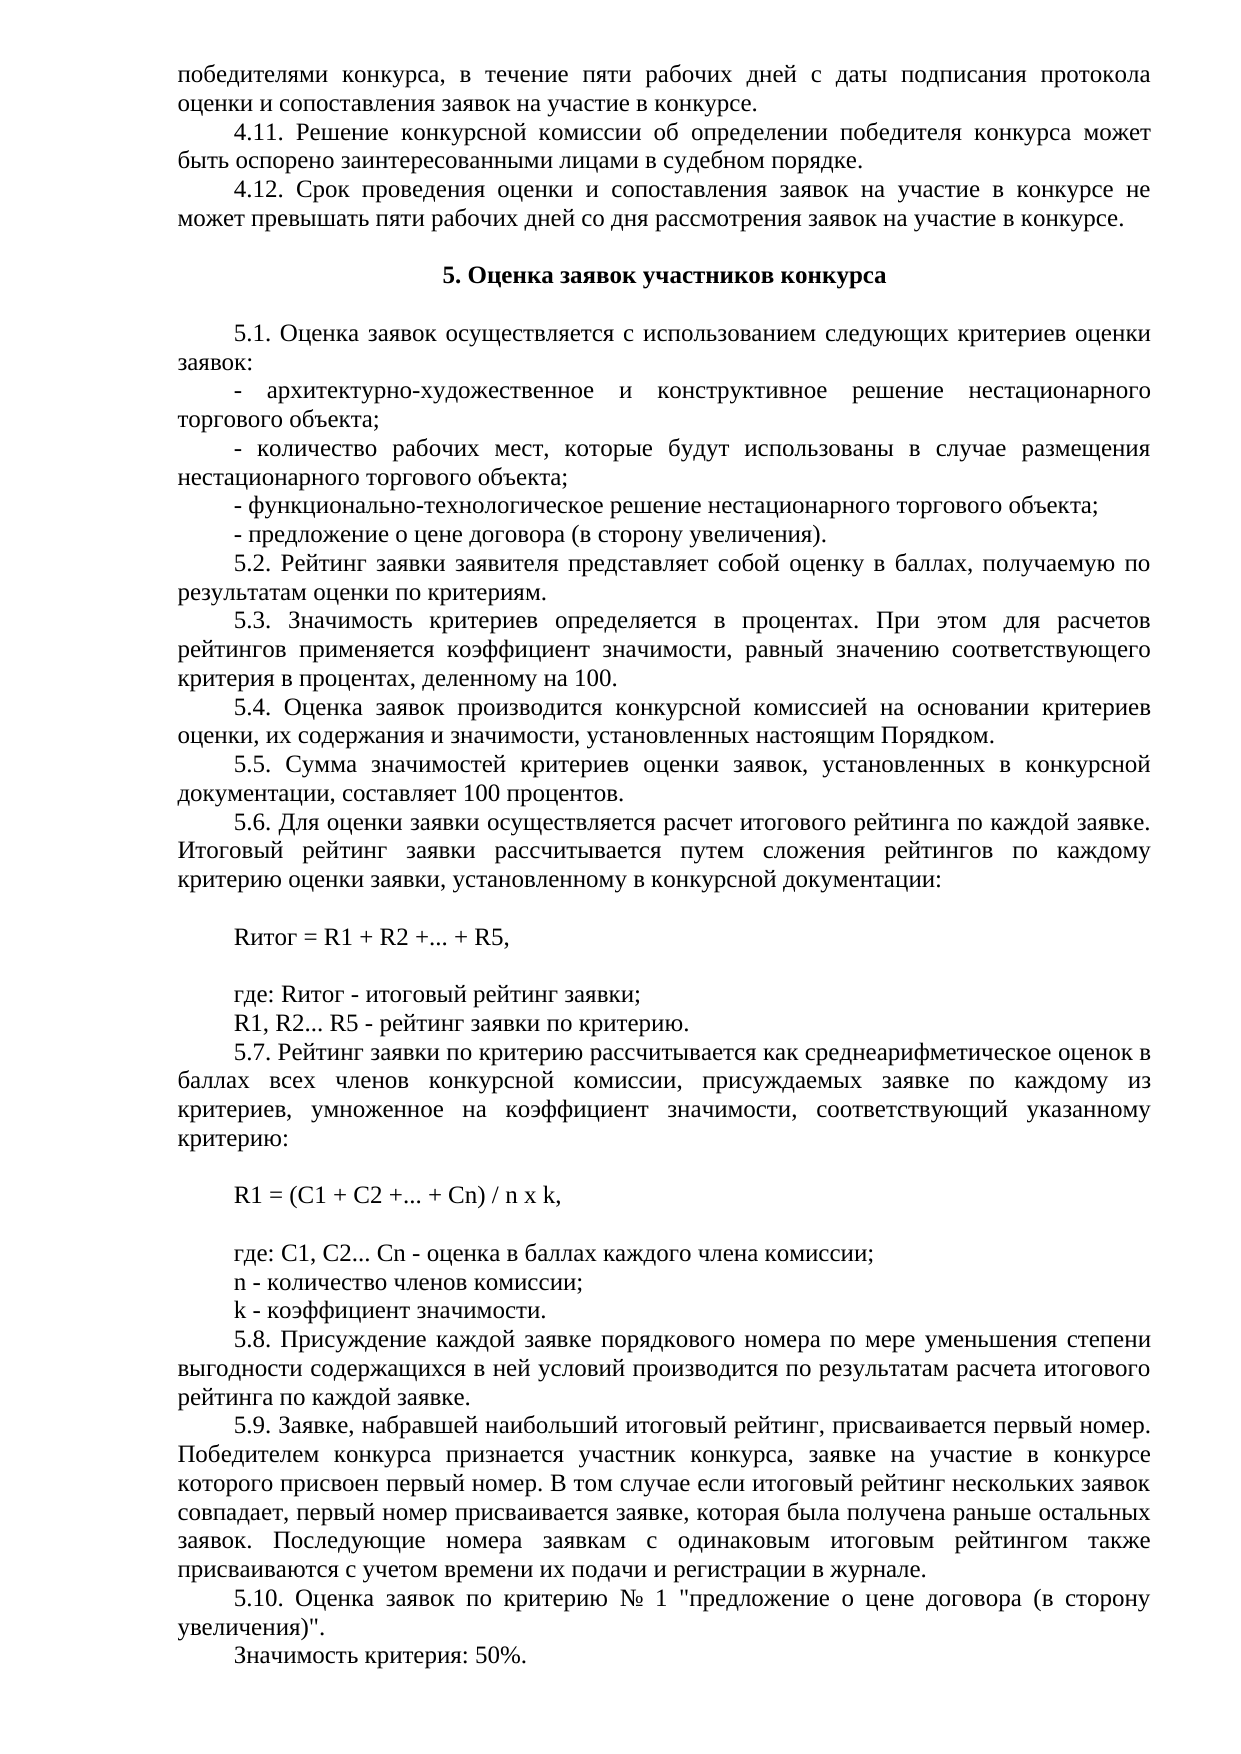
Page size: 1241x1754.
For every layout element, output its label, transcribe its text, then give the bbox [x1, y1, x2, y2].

text Значимость критерия: 50%. [177, 1640, 1152, 1669]
text где: Rитог - итоговый рейтинг заявки; [177, 979, 1152, 1008]
text 4.11. Решение конкурсной комиссии об определении победителя конкурса может быть оспорено заинтересованными лицами в судебном порядке. [177, 117, 1152, 174]
title 5. Оценка заявок участников конкурса [177, 260, 1152, 289]
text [177, 59, 1152, 117]
text 5.5. Сумма значимостей критериев оценки заявок, установленных в конкурсной документации, составляет 100 процентов. [177, 749, 1152, 807]
text - функционально-технологическое решение нестационарного торгового объекта; [177, 490, 1152, 519]
text 5.6. Для оценки заявки осуществляется расчет итогового рейтинга по каждой заявке. Итоговый рейтинг заявки рассчитывается путем сложения рейтингов по каждому критерию оценки заявки, установленному в конкурсной документации: [177, 807, 1152, 893]
text 5.3. Значимость критериев определяется в процентах. При этом для расчетов рейтингов применяется коэффициент значимости, равный значению соответствующего критерия в процентах, деленному на 100. [177, 605, 1152, 692]
text - архитектурно-художественное и конструктивное решение нестационарного торгового объекта; [177, 375, 1152, 433]
text где: С1, С2... Сn - оценка в баллах каждого члена комиссии; [177, 1238, 1152, 1267]
text n - количество членов комиссии; [177, 1267, 1152, 1295]
text 5.10. Оценка заявок по критерию № 1 "предложение о цене договора (в сторону увеличения)". [177, 1583, 1152, 1640]
text k - коэффициент значимости. [177, 1295, 1152, 1324]
text 5.4. Оценка заявок производится конкурсной комиссией на основании критериев оценки, их содержания и значимости, установленных настоящим Порядком. [177, 692, 1152, 749]
text Rитог = R1 + R2 +... + R5, [177, 922, 1152, 950]
text 4.12. Срок проведения оценки и сопоставления заявок на участие в конкурсе не может превышать пяти рабочих дней со дня рассмотрения заявок на участие в конкурсе. [177, 174, 1152, 232]
text 5.9. Заявке, набравшей наибольший итоговый рейтинг, присваивается первый номер. Победителем конкурса признается участник конкурса, заявке на участие в конкурсе которого присвоен первый номер. В том случае если итоговый рейтинг нескольких заявок совпадает, первый номер присваивается заявке, которая была получена раньше остальных заявок. Последующие номера заявкам с одинаковым итоговым рейтингом также присваиваются с учетом времени их подачи и регистрации в журнале. [177, 1410, 1152, 1583]
text 5.2. Рейтинг заявки заявителя представляет собой оценку в баллах, получаемую по результатам оценки по критериям. [177, 548, 1152, 605]
text R1 = (С1 + С2 +... + Сn) / n x k, [177, 1180, 1152, 1209]
text 5.8. Присуждение каждой заявке порядкового номера по мере уменьшения степени выгодности содержащихся в ней условий производится по результатам расчета итогового рейтинга по каждой заявке. [177, 1324, 1152, 1410]
text 5.7. Рейтинг заявки по критерию рассчитывается как среднеарифметическое оценок в баллах всех членов конкурсной комиссии, присуждаемых заявке по каждому из критериев, умноженное на коэффициент значимости, соответствующий указанному критерию: [177, 1037, 1152, 1152]
text R1, R2... R5 - рейтинг заявки по критерию. [177, 1008, 1152, 1037]
text - количество рабочих мест, которые будут использованы в случае размещения нестационарного торгового объекта; [177, 433, 1152, 490]
text 5.1. Оценка заявок осуществляется с использованием следующих критериев оценки заявок: [177, 318, 1152, 375]
text - предложение о цене договора (в сторону увеличения). [177, 519, 1152, 548]
